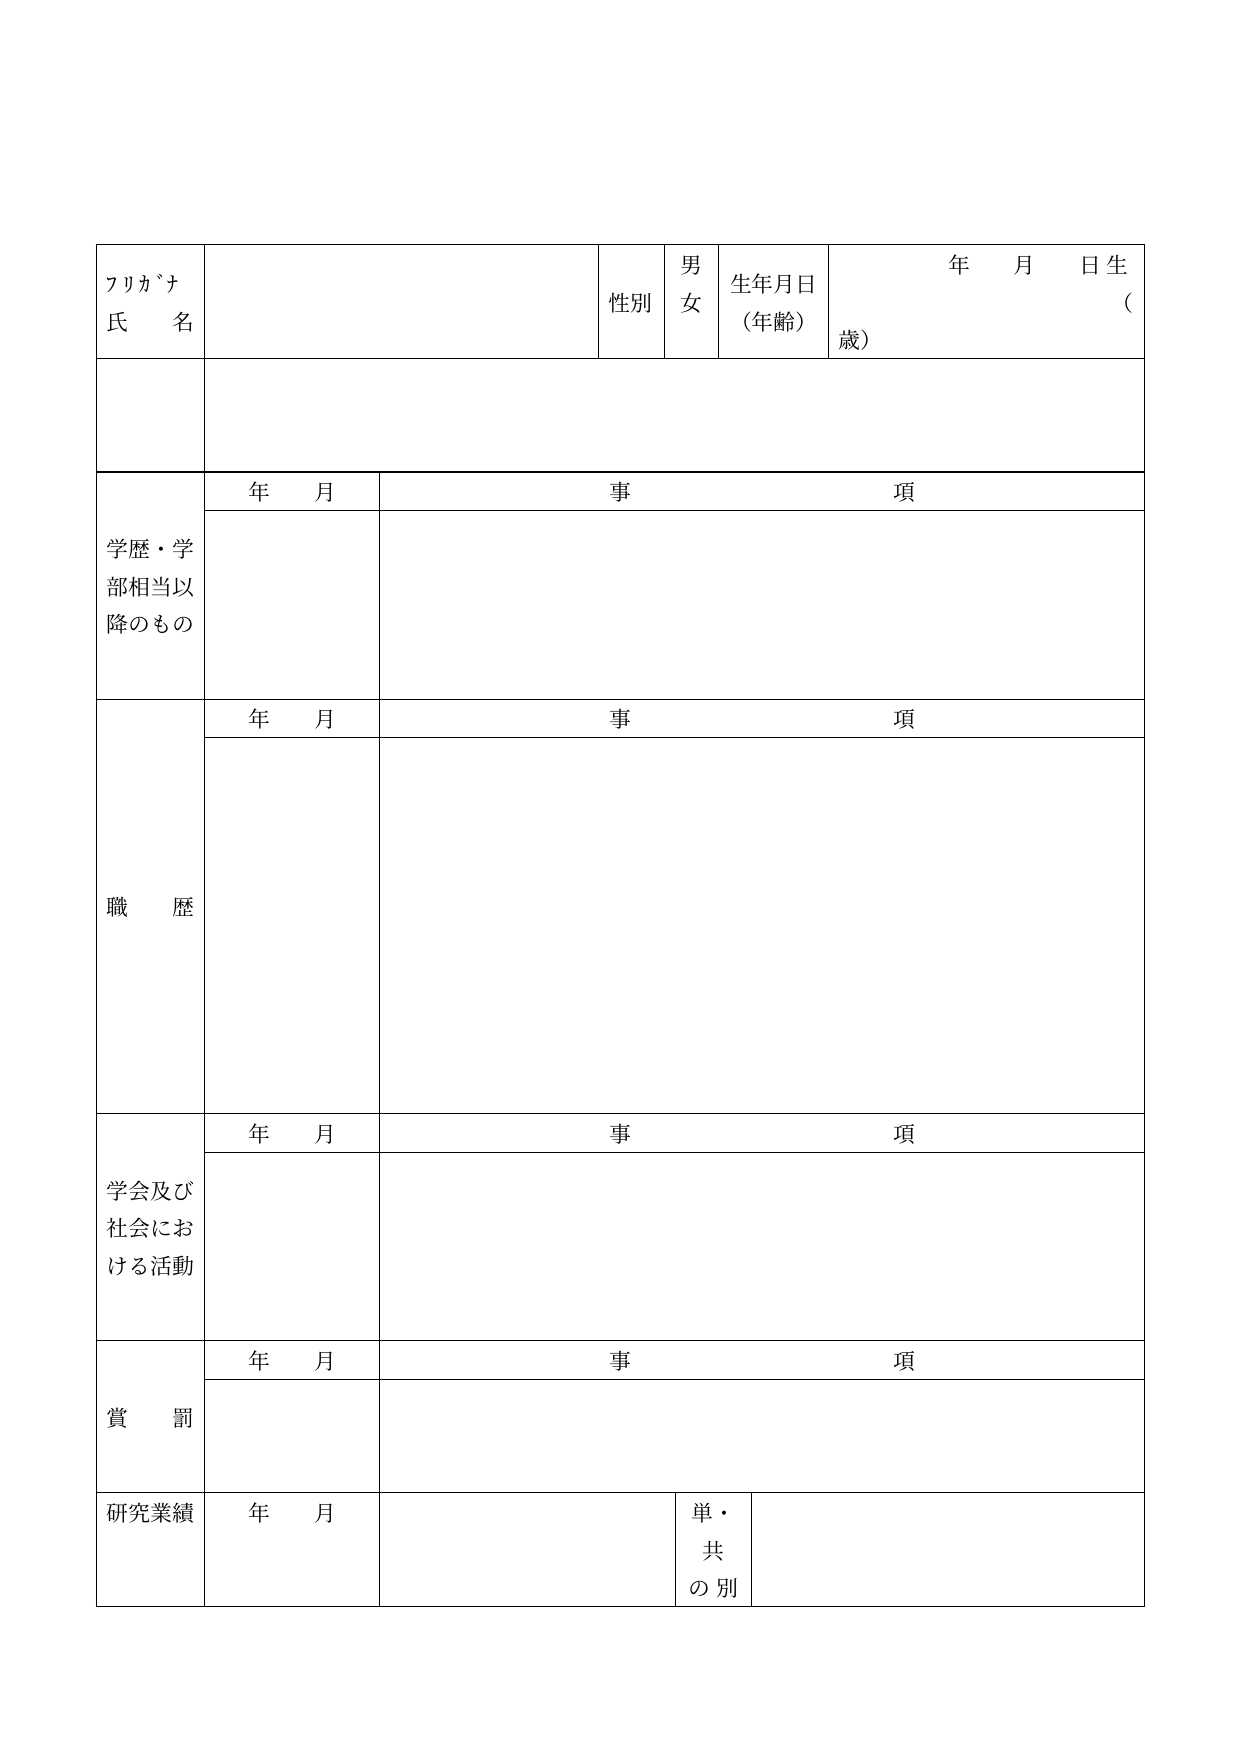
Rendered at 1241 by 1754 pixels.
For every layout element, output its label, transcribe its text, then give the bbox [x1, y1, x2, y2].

table_header ﾌ ﾘ ｶ ﾞﾅ 氏 名 [97, 245, 204, 358]
table_cell [205, 1153, 379, 1340]
table_cell [205, 511, 379, 698]
table_cell 年 月 [205, 700, 379, 737]
table_cell 学歴・学 部相当以 降のもの [97, 473, 204, 698]
table_cell 事 項 [380, 473, 1144, 510]
table_cell 職 歴 [97, 700, 204, 1113]
table_cell 年 月 [205, 1341, 379, 1379]
table_cell 事 項 [380, 1341, 1144, 1379]
table_cell 単・共 の 別 [676, 1493, 751, 1606]
table_cell [380, 1153, 1144, 1340]
table_header 男 女 [665, 245, 718, 358]
table_cell [380, 1493, 675, 1606]
table_cell 研究業績 [97, 1493, 204, 1606]
table_cell [205, 359, 1144, 471]
table_header 年 月 日 生 （ 歳） [829, 245, 1144, 358]
table_cell 年 月 [205, 1493, 379, 1606]
table_cell [752, 1493, 1144, 1606]
table_cell 事 項 [380, 700, 1144, 737]
table_cell 賞 罰 [97, 1341, 204, 1492]
table_cell 年 月 [205, 1114, 379, 1152]
table_cell [97, 359, 204, 471]
table_cell 年 月 [205, 473, 379, 510]
table_cell [380, 738, 1144, 1113]
table_header 生年月日 （年齢） [719, 245, 828, 358]
table_header 性別 [599, 245, 664, 358]
table_header [205, 245, 598, 358]
table_cell 事 項 [380, 1114, 1144, 1152]
table_cell [380, 511, 1144, 698]
table_cell [380, 1380, 1144, 1492]
table_cell 学会及び 社会にお ける活動 [97, 1114, 204, 1340]
table_cell [205, 1380, 379, 1492]
table_cell [205, 738, 379, 1113]
